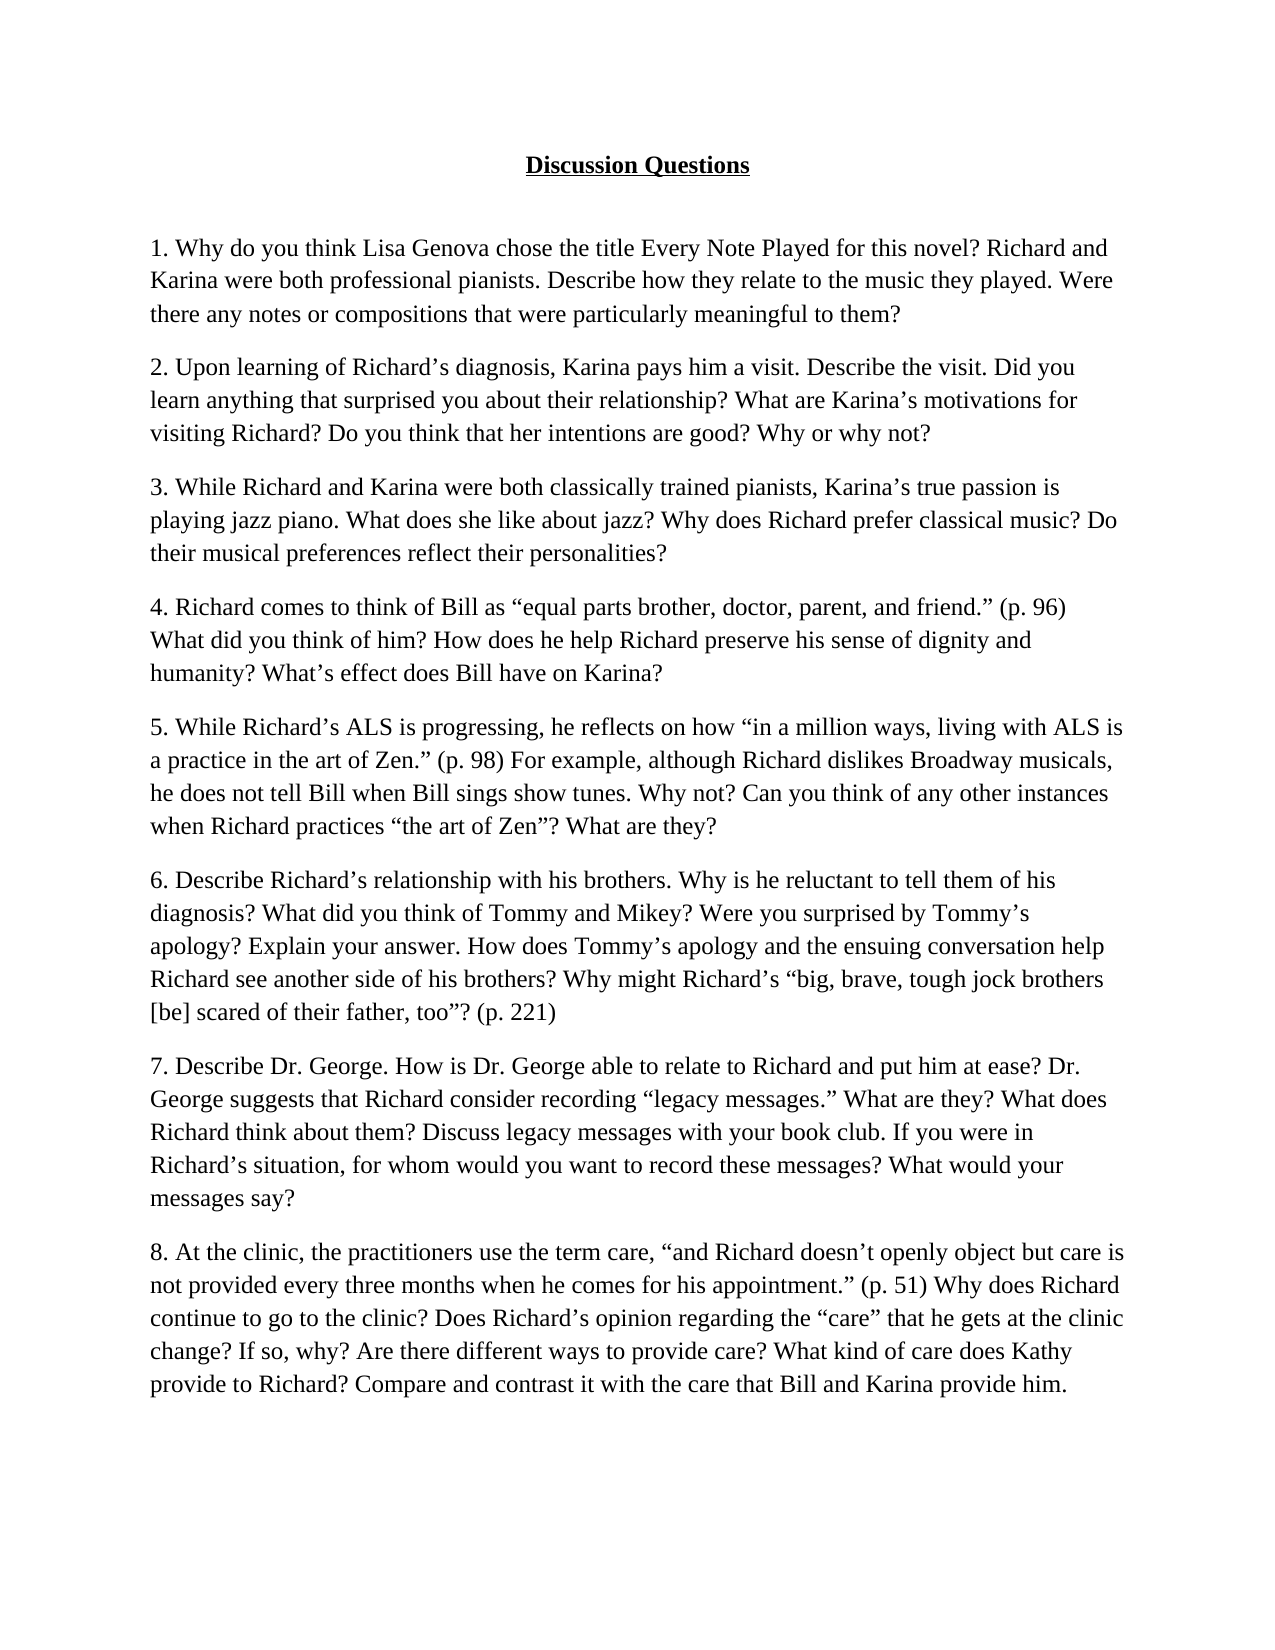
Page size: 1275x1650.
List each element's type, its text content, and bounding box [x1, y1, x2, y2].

text 2. Upon learning of Richard’s diagnosis, Karina pays him a visit. Describe the visit. Did you learn anything that surprised you about their relationship? What are Karina’s motivations for visiting Richard? Do you think that her intentions are good? Why or why not? [150, 352, 1125, 447]
text 6. Describe Richard’s relationship with his brothers. Why is he reluctant to tell them of his diagnosis? What did you think of Tommy and Mikey? Were you surprised by Tommy’s apology? Explain your answer. How does Tommy’s apology and the ensuing conversation help Richard see another side of his brothers? Why might Richard’s “big, brave, tough jock brothers [be] scared of their father, too”? (p. 221) [150, 865, 1125, 1026]
text Discussion Questions [150, 150, 1125, 179]
text 1. Why do you think Lisa Genova chose the title Every Note Played for this novel? Richard and Karina were both professional pianists. Describe how they relate to the music they played. Were there any notes or compositions that were particularly meaningful to them? [150, 233, 1125, 327]
text 7. Describe Dr. George. How is Dr. George able to relate to Richard and put him at ease? Dr. George suggests that Richard consider recording “legacy messages.” What are they? What does Richard think about them? Discuss legacy messages with your book club. If you were in Richard’s situation, for whom would you want to record these messages? What would your messages say? [150, 1051, 1125, 1212]
text 3. While Richard and Karina were both classically trained pianists, Karina’s true passion is playing jazz piano. What does she like about jazz? Why does Richard prefer classical music? Do their musical preferences reflect their personalities? [150, 472, 1125, 567]
text 8. At the clinic, the practitioners use the term care, “and Richard doesn’t openly object but care is not provided every three months when he comes for his appointment.” (p. 51) Why does Richard continue to go to the clinic? Does Richard’s opinion regarding the “care” that he gets at the clinic change? If so, why? Are there different ways to provide care? What kind of care does Kathy provide to Richard? Compare and contrast it with the care that Bill and Karina provide him. [150, 1237, 1125, 1398]
text 4. Richard comes to think of Bill as “equal parts brother, doctor, parent, and friend.” (p. 96) What did you think of him? How does he help Richard preserve his sense of dignity and humanity? What’s effect does Bill have on Karina? [150, 592, 1125, 687]
text 5. While Richard’s ALS is progressing, he reflects on how “in a million ways, living with ALS is a practice in the art of Zen.” (p. 98) For example, although Richard dislikes Broadway musicals, he does not tell Bill when Bill sings show tunes. Why not? Can you think of any other instances when Richard practices “the art of Zen”? What are they? [150, 712, 1125, 840]
